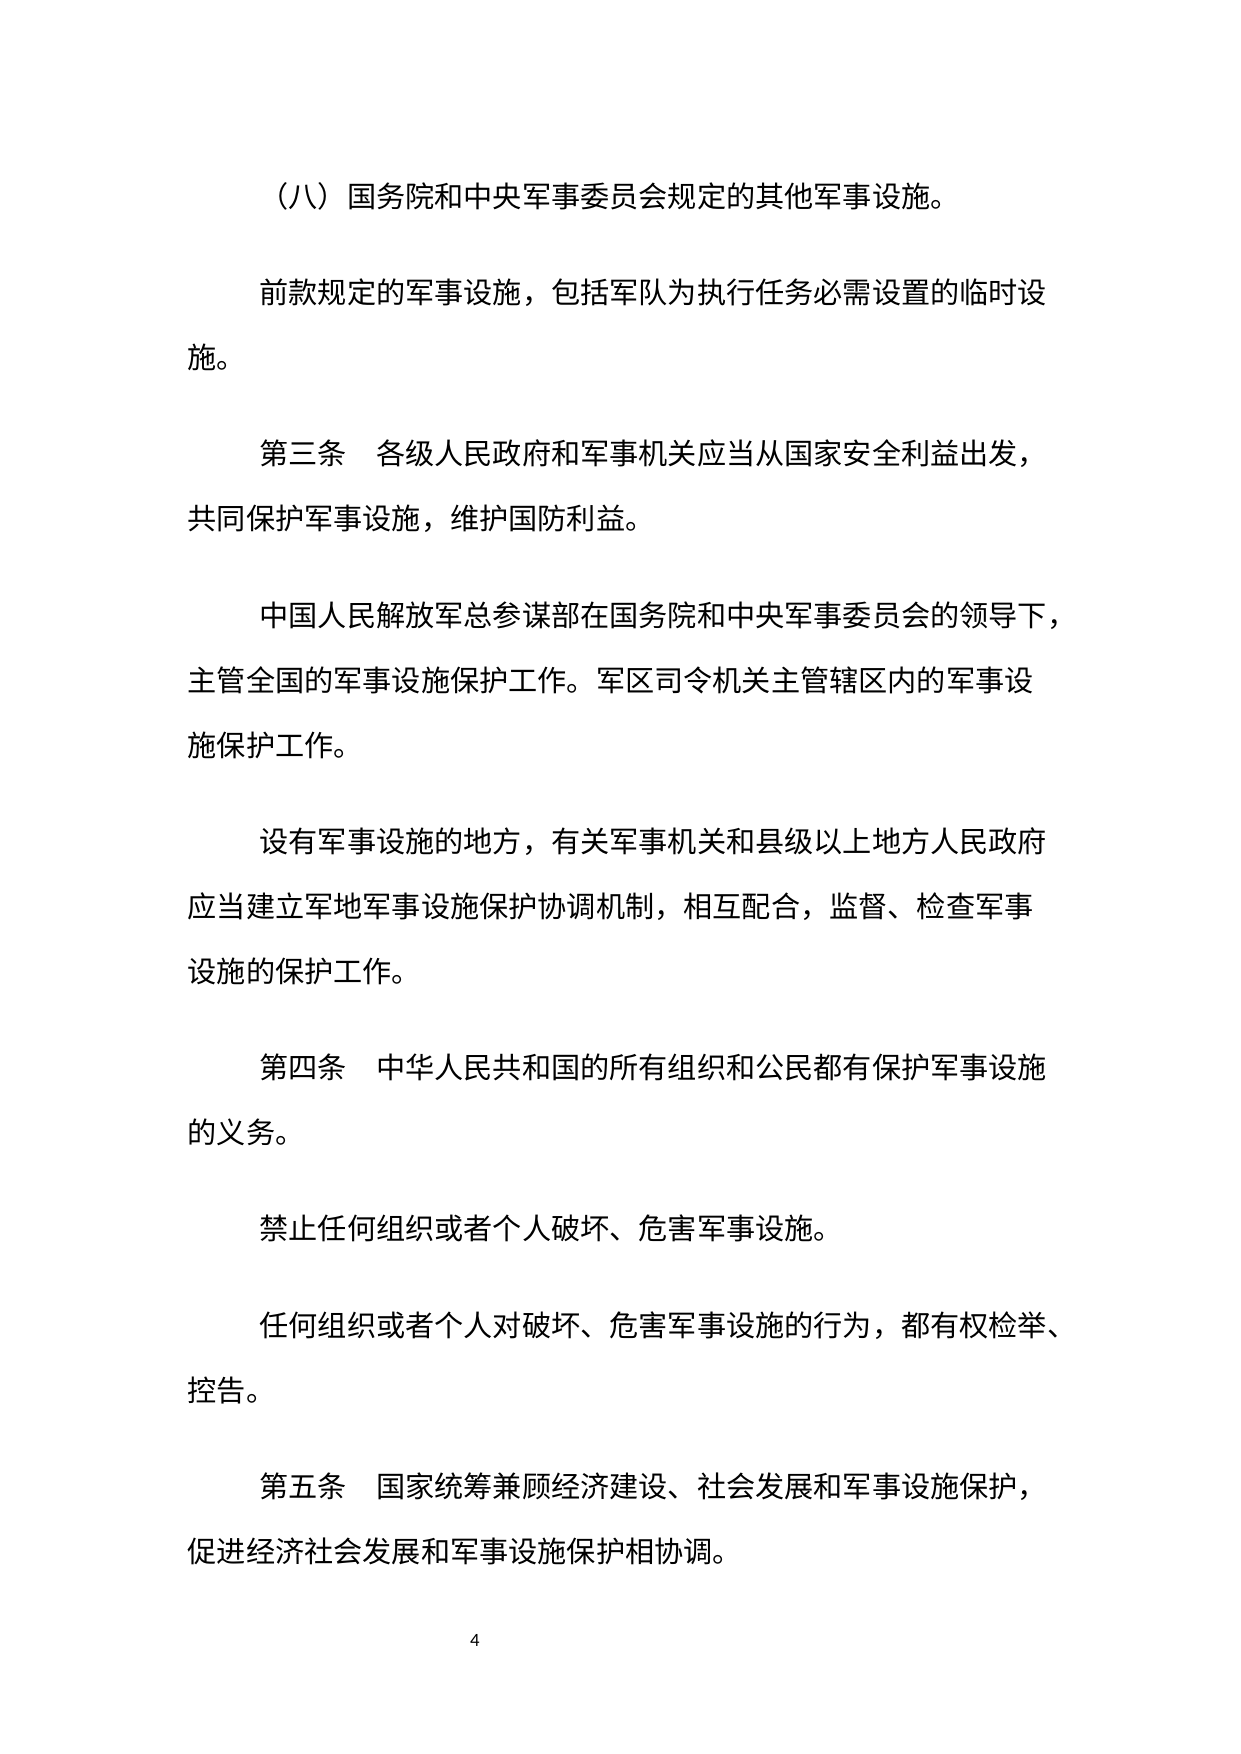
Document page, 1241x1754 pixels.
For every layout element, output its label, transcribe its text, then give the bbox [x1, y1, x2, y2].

text 第三条 各级人民政府和军事机关应当从国家安全利益出发，共同保护军事设施，维护国防利益。 [187, 419, 1053, 549]
text 任何组织或者个人对破坏、危害军事设施的行为，都有权检举、控告。 [187, 1291, 1053, 1421]
text 前款规定的军事设施，包括军队为执行任务必需设置的临时设施。 [187, 258, 1053, 388]
text 第四条 中华人民共和国的所有组织和公民都有保护军事设施的义务。 [187, 1033, 1053, 1163]
text 禁止任何组织或者个人破坏、危害军事设施。 [187, 1194, 1053, 1259]
text 中国人民解放军总参谋部在国务院和中央军事委员会的领导下，主管全国的军事设施保护工作。军区司令机关主管辖区内的军事设施保护工作。 [187, 581, 1053, 776]
text （八）国务院和中央军事委员会规定的其他军事设施。 [187, 162, 1053, 227]
text 设有军事设施的地方，有关军事机关和县级以上地方人民政府应当建立军地军事设施保护协调机制，相互配合，监督、检查军事设施的保护工作。 [187, 807, 1053, 1002]
text 第五条 国家统筹兼顾经济建设、社会发展和军事设施保护，促进经济社会发展和军事设施保护相协调。 [187, 1452, 1053, 1582]
